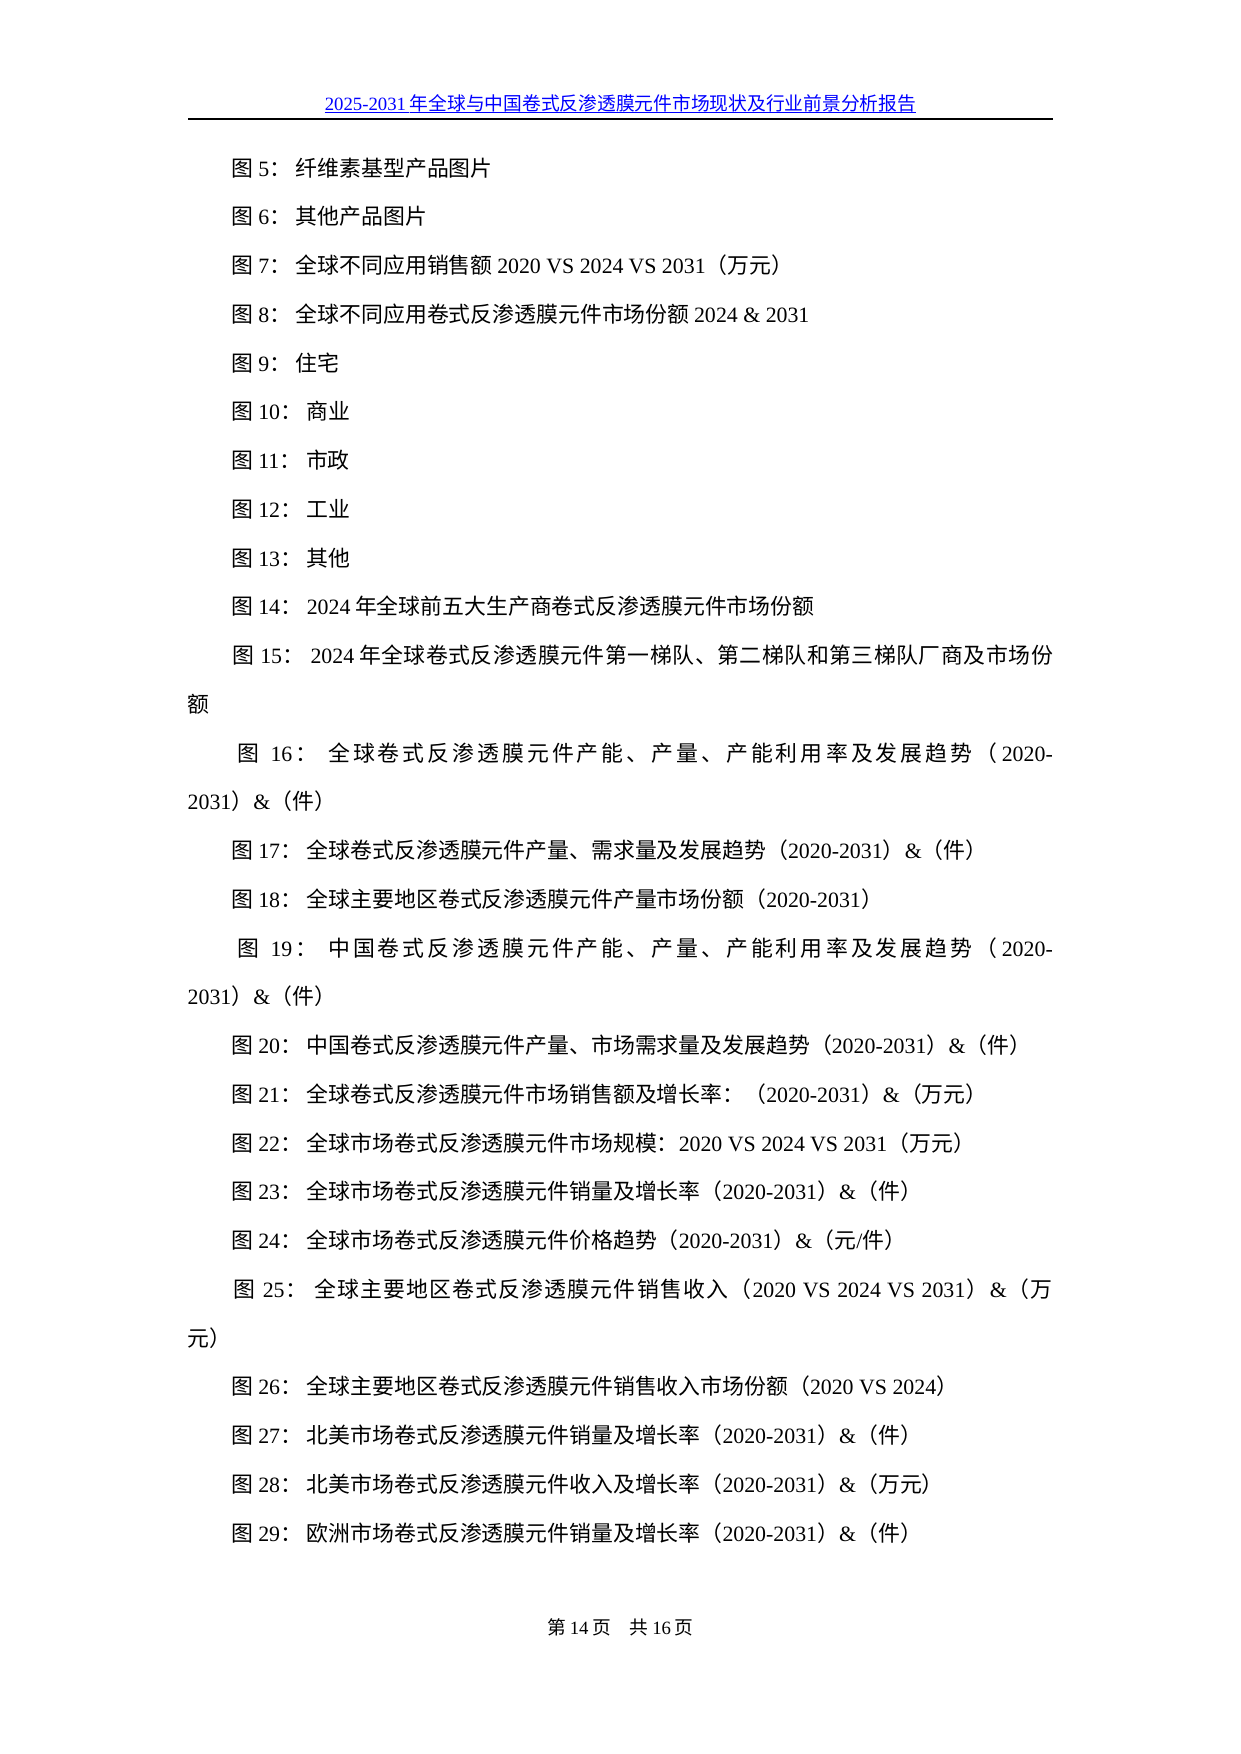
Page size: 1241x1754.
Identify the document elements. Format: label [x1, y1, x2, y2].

text [187, 150, 1053, 1548]
